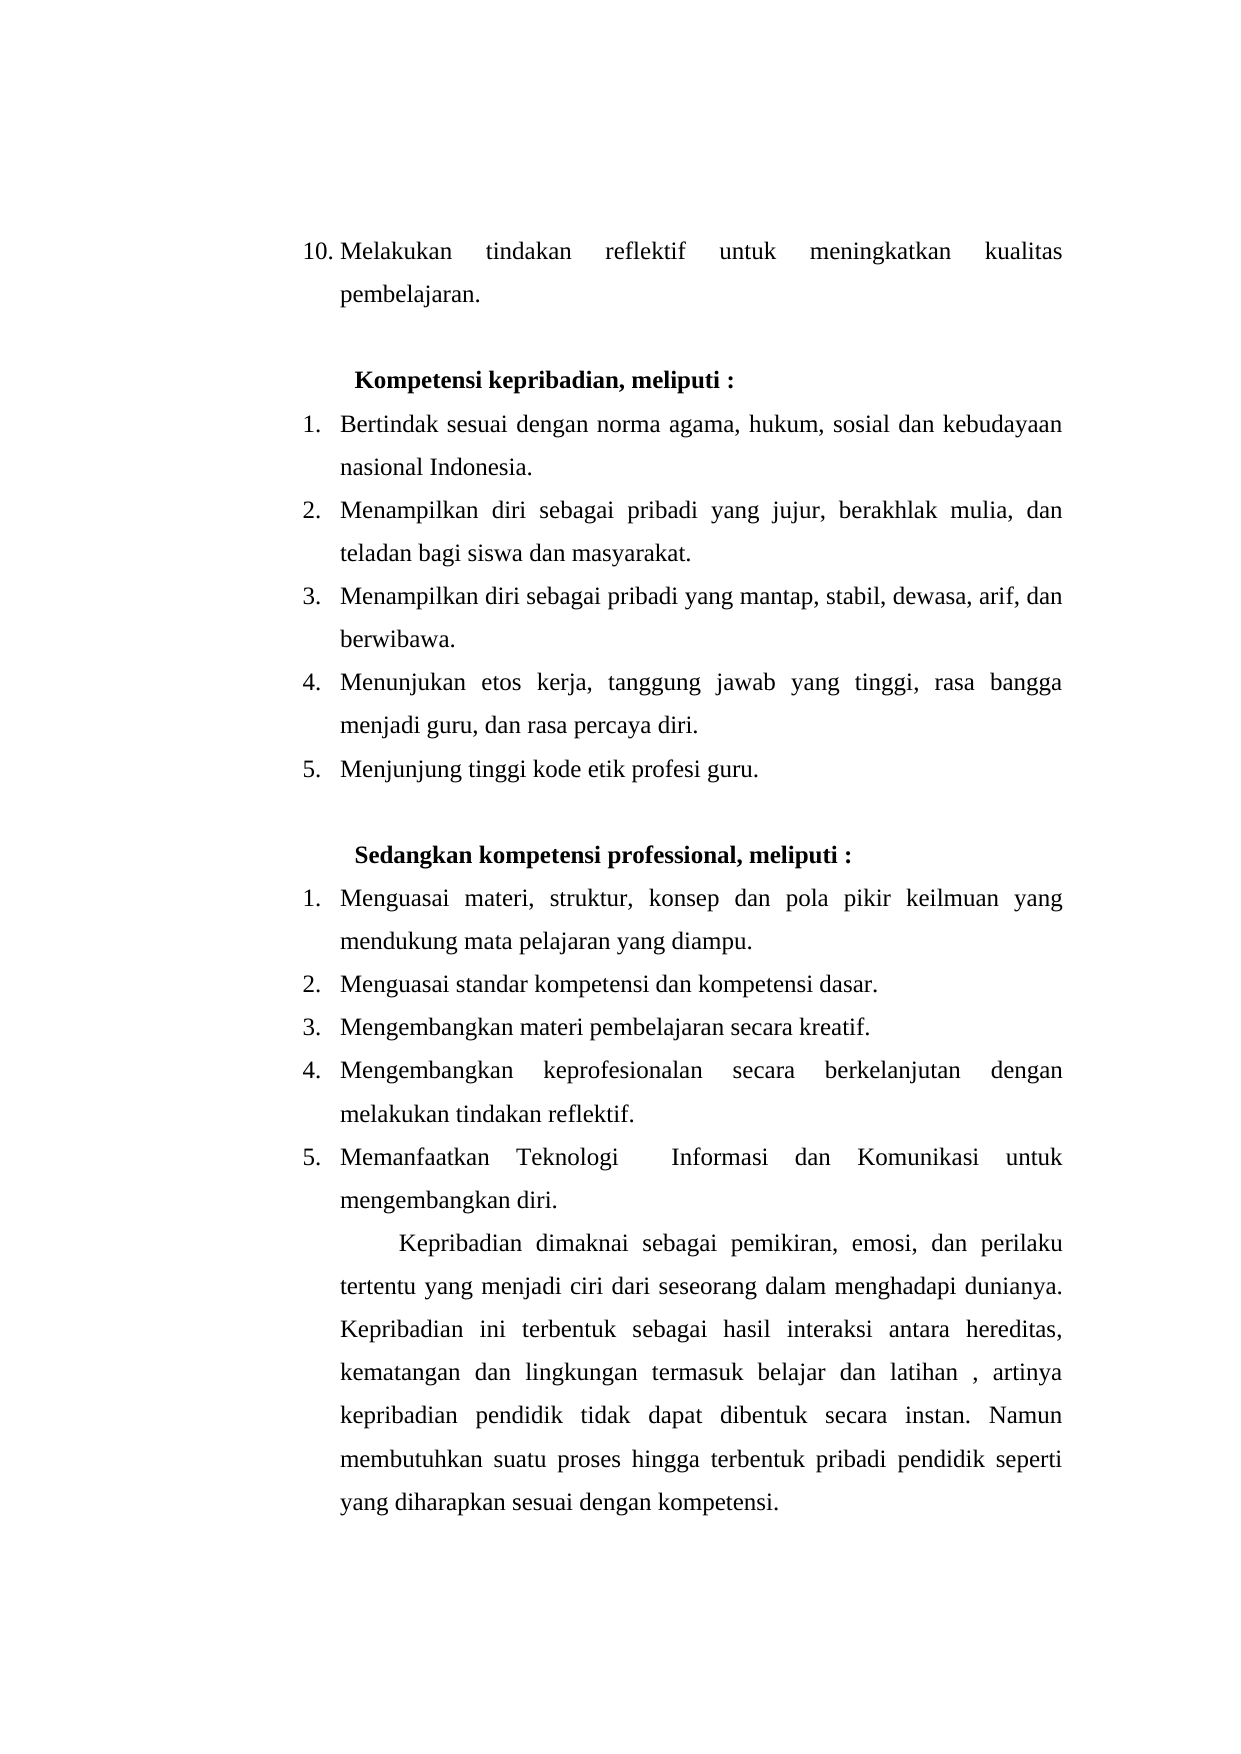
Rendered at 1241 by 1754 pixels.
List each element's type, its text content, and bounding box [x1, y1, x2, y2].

list Kepribadian dimaknai sebagai pemikiran, emosi, dan perilaku tertentu yang menjadi ciri dari seseorang dalam menghadapi dunianya. Kepribadian ini terbentuk sebagai hasil interaksi antara hereditas, kematangan dan lingkungan termasuk belajar dan latihan , artinya kepribadian pendidik tidak dapat dibentuk secara instan. Namun membutuhkan suatu proses hingga terbentuk pribadi pendidik seperti yang diharapkan sesuai dengan kompetensi. [340, 1228, 1063, 1516]
list Sedangkan kompetensi professional, meliputi : [295, 840, 1063, 869]
list Menjunjung tinggi kode etik profesi guru. [302, 754, 1063, 782]
list Mengembangkan keprofesionalan secara berkelanjutan dengan melakukan tindakan reflektif. [302, 1056, 1063, 1127]
list Menguasai standar kompetensi dan kompetensi dasar. [302, 969, 1063, 998]
list Kompetensi kepribadian, meliputi : [295, 366, 1063, 394]
list Menunjukan etos kerja, tanggung jawab yang tinggi, rasa bangga menjadi guru, dan rasa percaya diri. [302, 667, 1063, 739]
list Memanfaatkan Teknologi Informasi dan Komunikasi untuk mengembangkan diri. [302, 1142, 1063, 1214]
list Melakukan tindakan reflektif untuk meningkatkan kualitas pembelajaran. [302, 236, 1063, 308]
list Menampilkan diri sebagai pribadi yang jujur, berakhlak mulia, dan teladan bagi siswa dan masyarakat. [302, 495, 1063, 567]
list Menampilkan diri sebagai pribadi yang mantap, stabil, dewasa, arif, dan berwibawa. [302, 581, 1063, 653]
list Menguasai materi, struktur, konsep dan pola pikir keilmuan yang mendukung mata pelajaran yang diampu. [302, 883, 1063, 955]
list Mengembangkan materi pembelajaran secara kreatif. [302, 1012, 1063, 1041]
list Bertindak sesuai dengan norma agama, hukum, sosial dan kebudayaan nasional Indonesia. [302, 409, 1063, 481]
